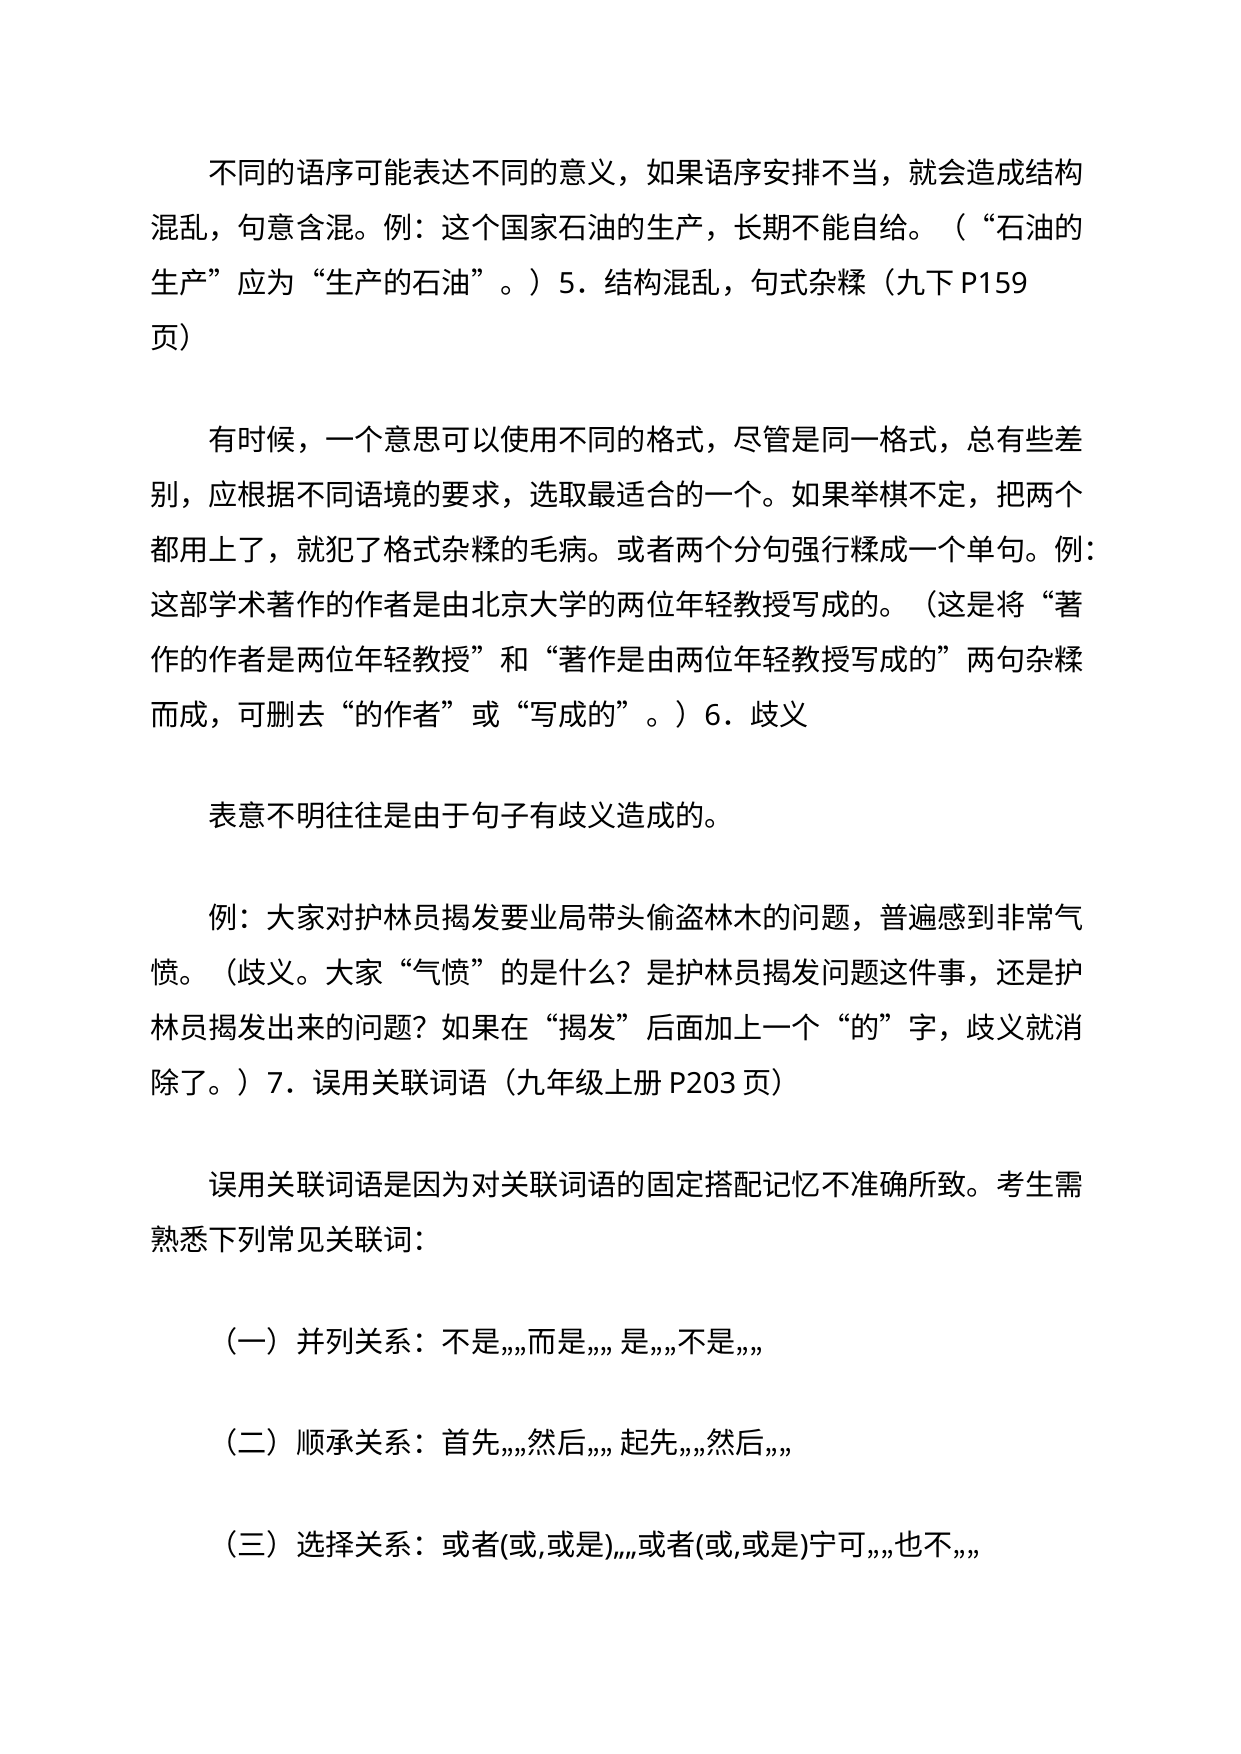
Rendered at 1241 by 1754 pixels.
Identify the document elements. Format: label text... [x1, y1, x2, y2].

text （三）选择关系：或者(或,或是)„„或者(或,或是)宁可„„也不„„ [150, 1522, 1090, 1564]
text （二）顺承关系：首先„„然后„„ 起先„„然后„„ [150, 1420, 1090, 1462]
text 例：大家对护林员揭发要业局带头偷盗林木的问题，普遍感到非常气愤。（歧义。大家“气愤”的是什么？是护林员揭发问题这件事，还是护林员揭发出来的问题？如果在“揭发”后面加上一个“的”字，歧义就消除了。）7．误用关联词语（九年级上册P203页） [150, 895, 1090, 1102]
text 不同的语序可能表达不同的意义，如果语序安排不当，就会造成结构混乱，句意含混。例：这个国家石油的生产，长期不能自给。（“石油的生产”应为“生产的石油”。）5．结构混乱，句式杂糅（九下P159页） [150, 150, 1090, 357]
text 表意不明往往是由于句子有歧义造成的。 [150, 793, 1090, 835]
text 误用关联词语是因为对关联词语的固定搭配记忆不准确所致。考生需熟悉下列常见关联词： [150, 1161, 1090, 1259]
text 有时候，一个意思可以使用不同的格式，尽管是同一格式，总有些差别，应根据不同语境的要求，选取最适合的一个。如果举棋不定，把两个都用上了，就犯了格式杂糅的毛病。或者两个分句强行糅成一个单句。例：这部学术著作的作者是由北京大学的两位年轻教授写成的。（这是将“著作的作者是两位年轻教授”和“著作是由两位年轻教授写成的”两句杂糅而成，可删去“的作者”或“写成的”。）6．歧义 [150, 417, 1090, 733]
text （一）并列关系：不是„„而是„„ 是„„不是„„ [150, 1318, 1090, 1360]
